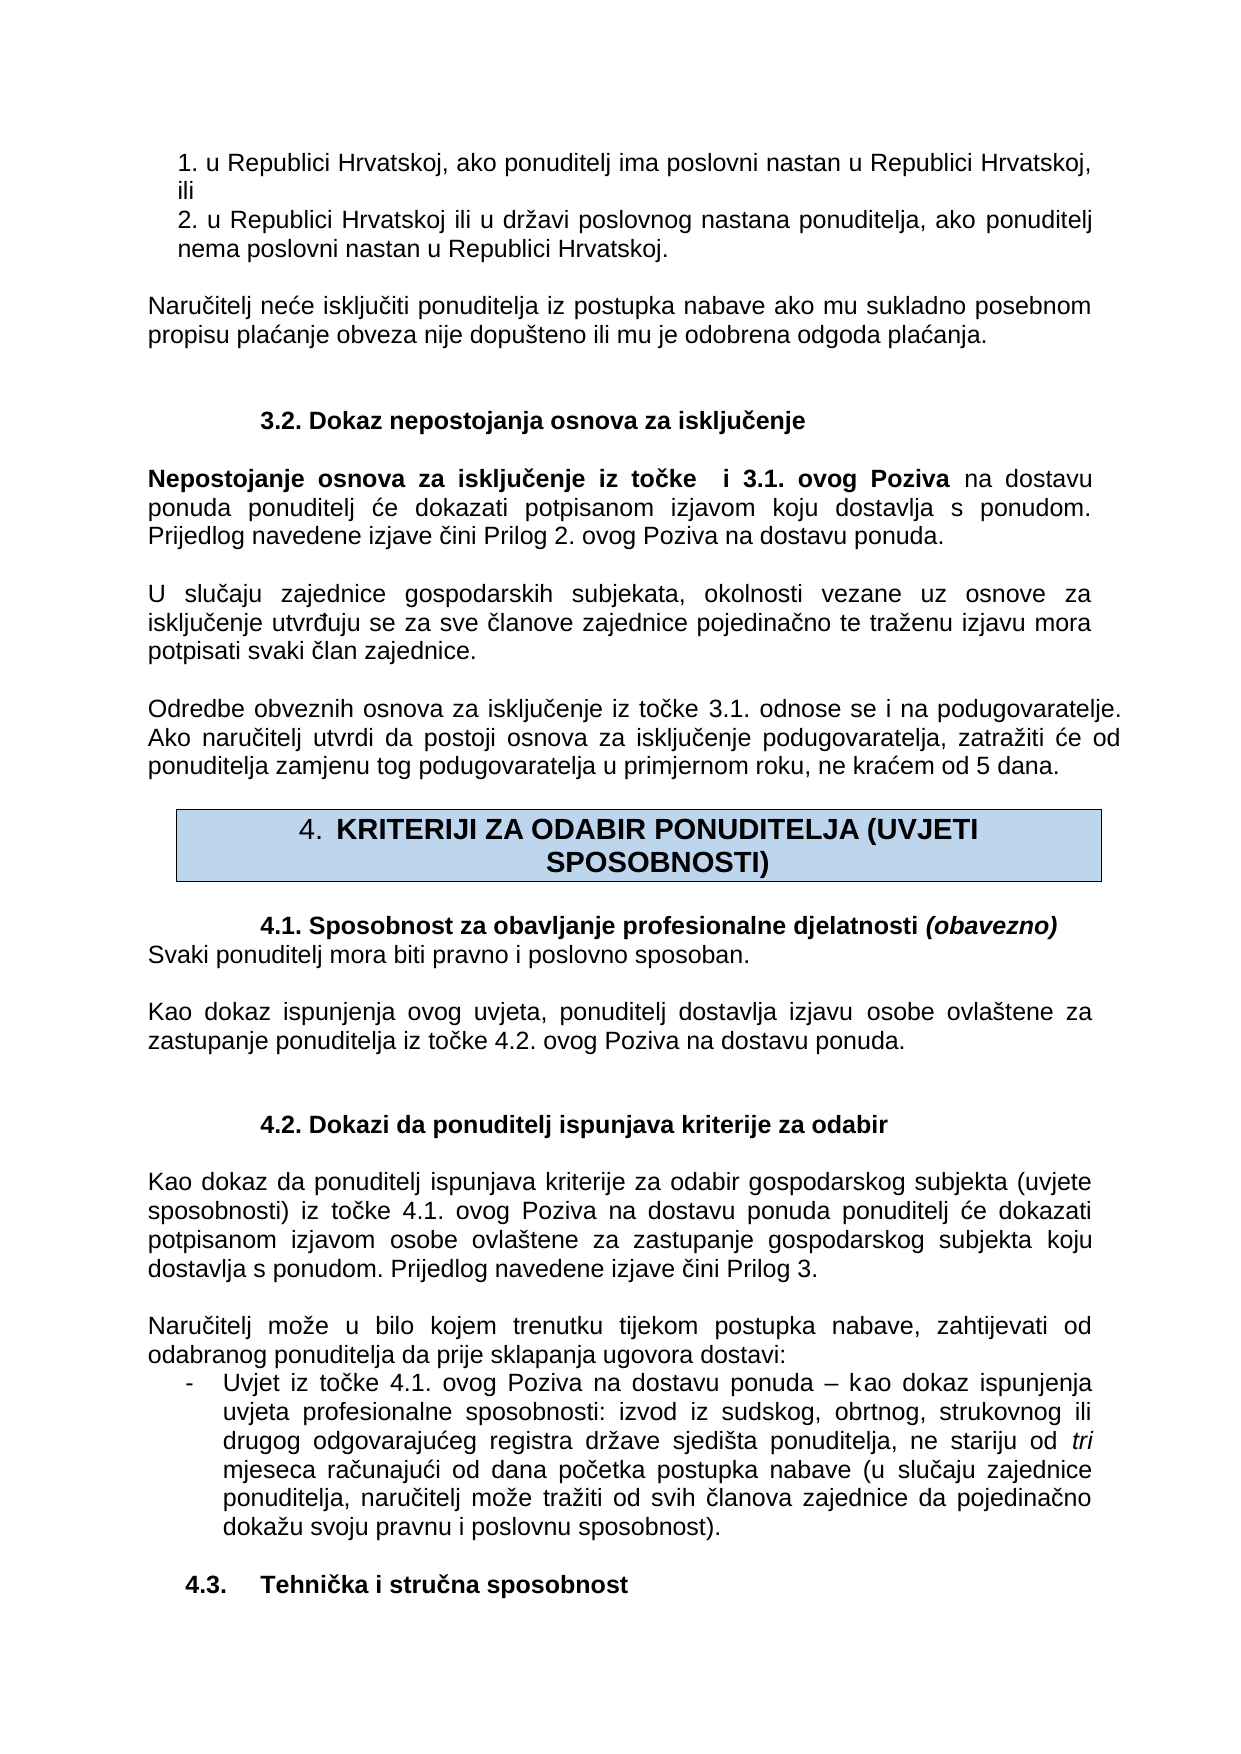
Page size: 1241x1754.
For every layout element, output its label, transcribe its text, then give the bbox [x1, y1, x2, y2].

subtitle 3.2. Dokaz nepostojanja osnova za isključenje [260, 406, 1093, 435]
text U slučaju zajednice gospodarskih subjekata, okolnosti vezane uz osnove za isključenje utvrđuju se za sve članove zajednice pojedinačno te traženu izjavu mora potpisati svaki član zajednice. [148, 579, 1093, 665]
text Nepostojanje osnova za isključenje iz točke i 3.1. ovog Poziva na dostavu ponuda ponuditelj će dokazati potpisanom izjavom koju dostavlja s ponudom. Prijedlog navedene izjave čini Prilog 2. ovog Poziva na dostavu ponuda. [148, 464, 1093, 550]
subtitle 4.2. Dokazi da ponuditelj ispunjava kriterije za odabir [260, 1110, 1093, 1138]
text 1. u Republici Hrvatskoj, ako ponuditelj ima poslovni nastan u Republici Hrvatskoj, ili [177, 148, 1093, 205]
text Naručitelj može u bilo kojem trenutku tijekom postupka nabave, zahtijevati od odabranog ponuditelja da prije sklapanja ugovora dostavi: [148, 1311, 1093, 1368]
text Kao dokaz ispunjenja ovog uvjeta, ponuditelj dostavlja izjavu osobe ovlaštene za zastupanje ponuditelja iz točke 4.2. ovog Poziva na dostavu ponuda. [148, 997, 1093, 1055]
text Naručitelj neće isključiti ponuditelja iz postupka nabave ako mu sukladno posebnom propisu plaćanje obveza nije dopušteno ili mu je odobrena odgoda plaćanja. [148, 291, 1093, 349]
subtitle KRITERIJI ZA ODABIR PONUDITELJA (UVJETI SPOSOBNOSTI) [177, 810, 1101, 881]
subtitle 4.1. Sposobnost za obavljanje profesionalne djelatnosti (obavezno) [260, 911, 1093, 940]
list Tehnička i stručna sposobnost [185, 1570, 1093, 1598]
text Kao dokaz da ponuditelj ispunjava kriterije za odabir gospodarskog subjekta (uvjete sposobnosti) iz točke 4.1. ovog Poziva na dostavu ponuda ponuditelj će dokazati potpisanom izjavom osobe ovlaštene za zastupanje gospodarskog subjekta koju dostavlja s ponudom. Prijedlog navedene izjave čini Prilog 3. [148, 1167, 1093, 1282]
list Uvjet iz točke 4.1. ovog Poziva na dostavu ponuda – kao dokaz ispunjenja uvjeta profesionalne sposobnosti: izvod iz sudskog, obrtnog, strukovnog ili drugog odgovarajućeg registra države sjedišta ponuditelja, ne stariju od tri mjeseca računajući od dana početka postupka nabave (u slučaju zajednice ponuditelja, naručitelj može tražiti od svih članova zajednice da pojedinačno dokažu svoju pravnu i poslovnu sposobnost). [185, 1368, 1093, 1541]
text 2. u Republici Hrvatskoj ili u državi poslovnog nastana ponuditelja, ako ponuditelj nema poslovni nastan u Republici Hrvatskoj. [177, 205, 1093, 263]
text Odredbe obveznih osnova za isključenje iz točke 3.1. odnose se i na podugovaratelje. Ako naručitelj utvrdi da postoji osnova za isključenje podugovaratelja, zatražiti će od ponuditelja zamjenu tog podugovaratelja u primjernom roku, ne kraćem od 5 dana. [148, 694, 1122, 780]
text Svaki ponuditelj mora biti pravno i poslovno sposoban. [148, 940, 1093, 968]
